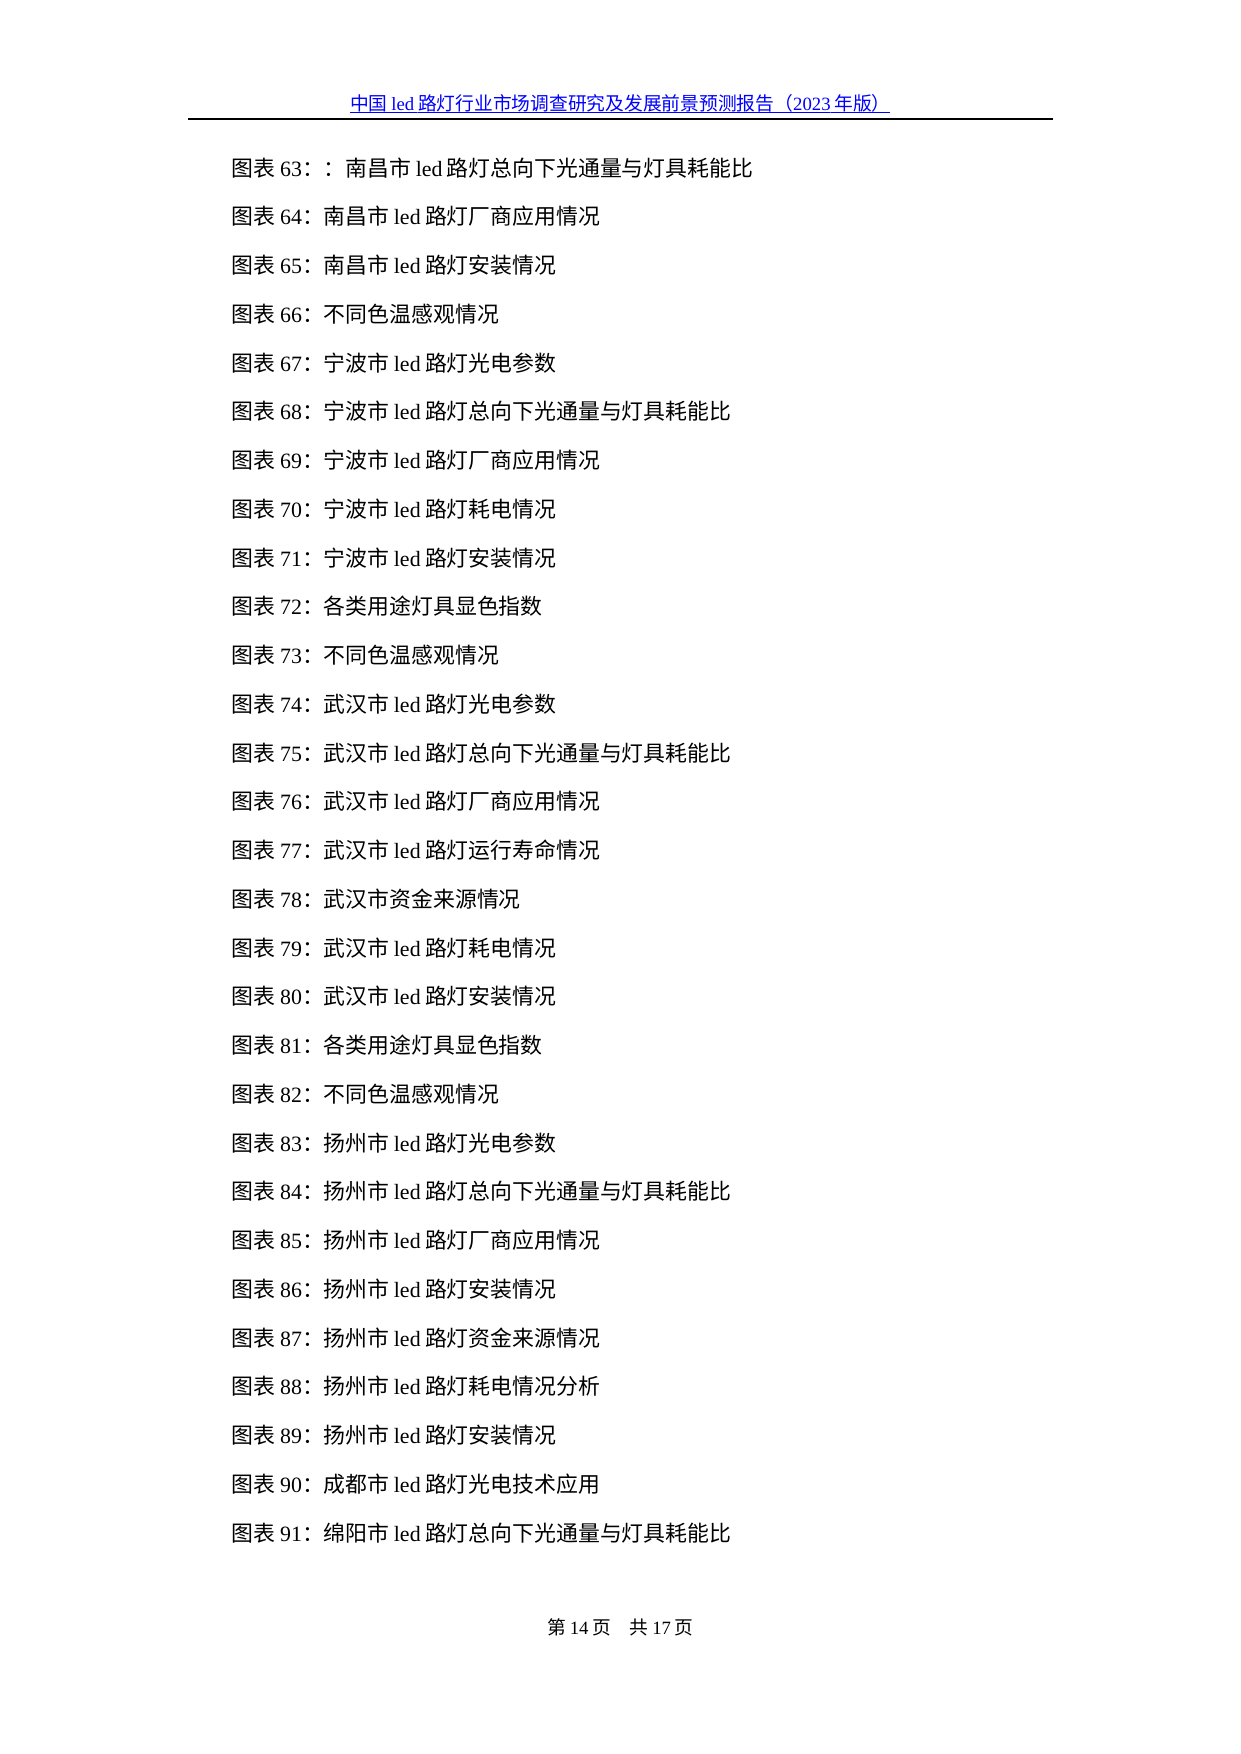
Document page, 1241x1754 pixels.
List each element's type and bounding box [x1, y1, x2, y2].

text [187, 150, 1053, 1548]
